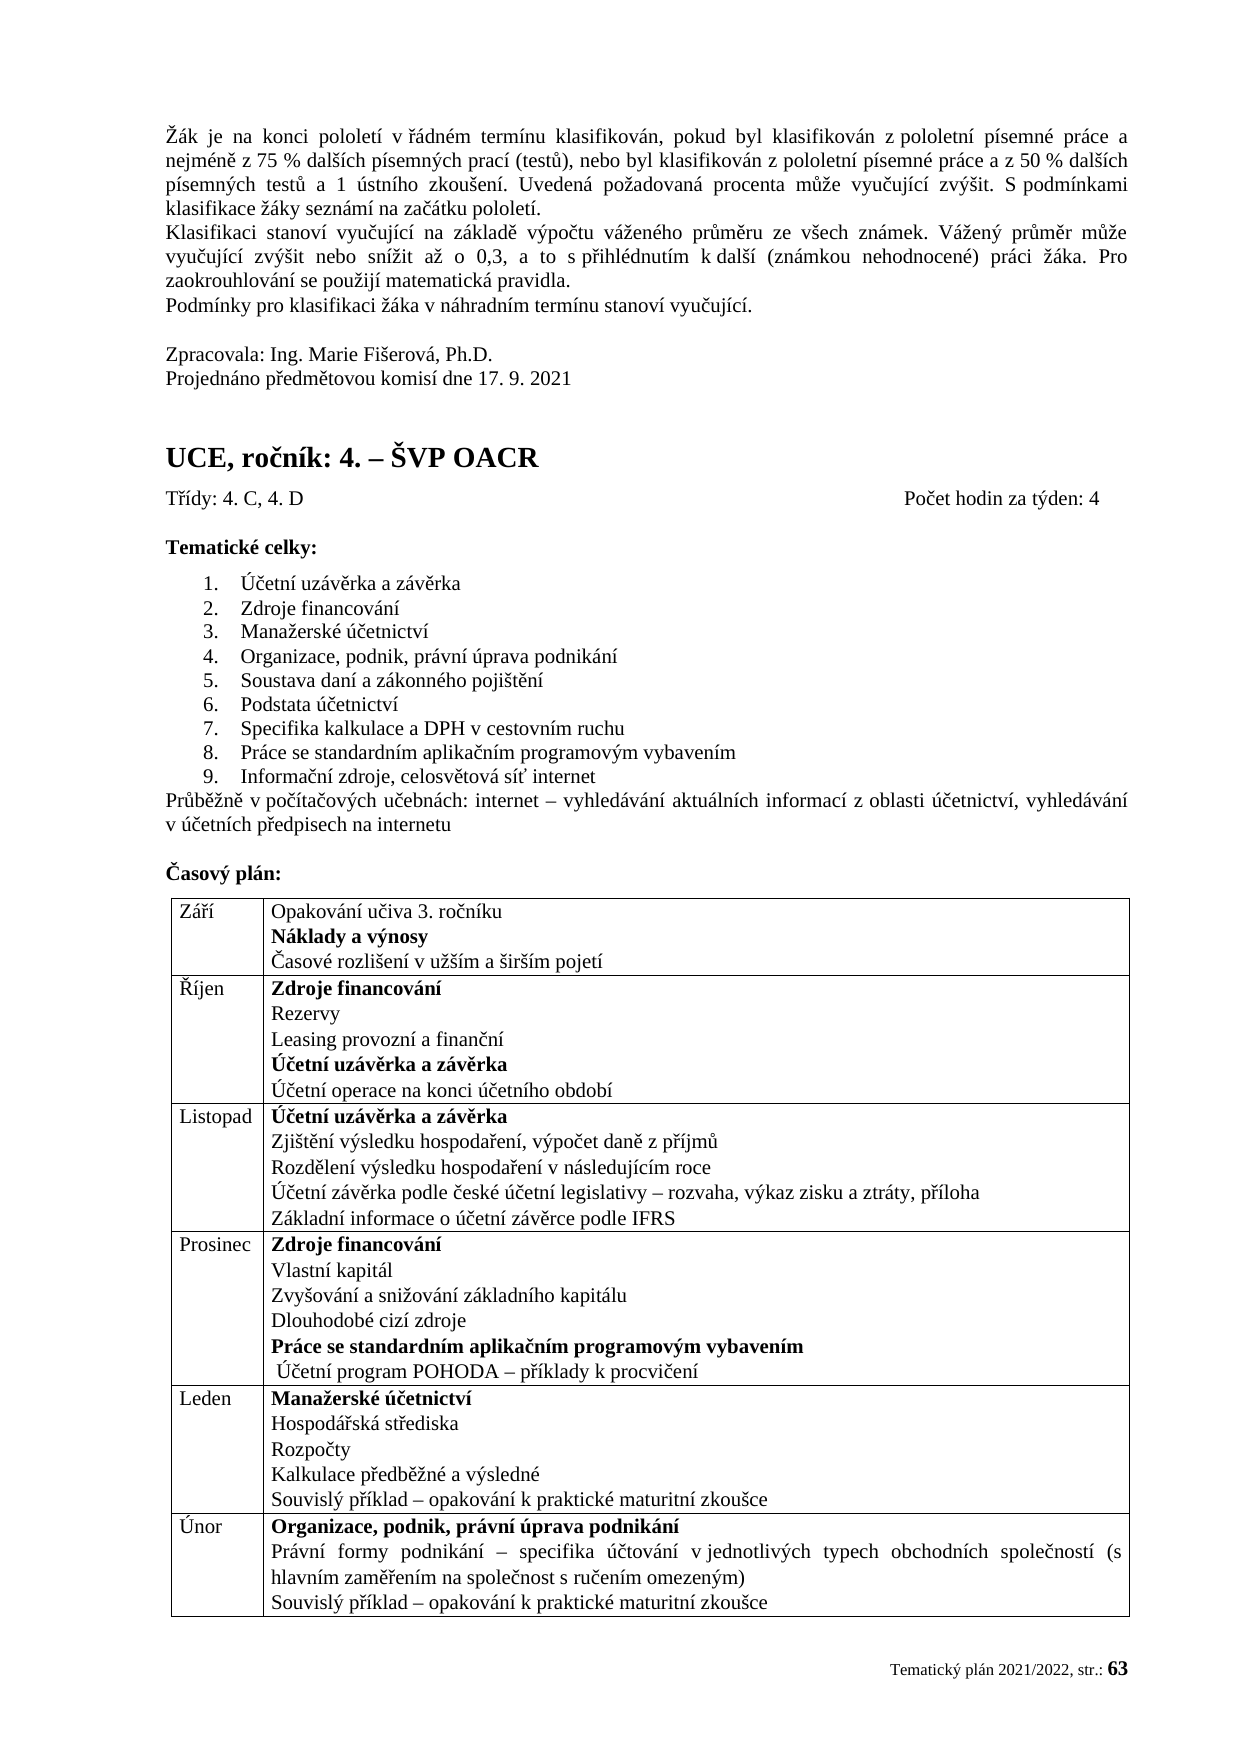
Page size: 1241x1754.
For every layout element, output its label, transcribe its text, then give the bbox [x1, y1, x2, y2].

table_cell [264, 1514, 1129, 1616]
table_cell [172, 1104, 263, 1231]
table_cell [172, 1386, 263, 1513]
list Zdroje financování [203, 595, 1128, 619]
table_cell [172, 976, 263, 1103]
text Třídy: 4. C, 4. D Počet hodin za týden: 4 [165, 486, 1128, 510]
text Podmínky pro klasifikaci žáka v náhradním termínu stanoví vyučující. [165, 292, 1128, 317]
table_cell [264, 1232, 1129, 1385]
list Soustava daní a zákonného pojištění [203, 668, 1128, 692]
text Projednáno předmětovou komisí dne 17. 9. 2021 [165, 366, 1128, 390]
text Žák je na konci pololetí v řádném termínu klasifikován, pokud byl klasifikován z pololetní písemné práce a nejméně z 75 % dalších písemných prací (testů), nebo byl klasifikován z pololetní písemné práce a z 50 % dalších písemných testů a 1 ústního zkoušení. Uvedená požadovaná procenta může vyučující zvýšit. S podmínkami klasifikace žáky seznámí na začátku pololetí. [165, 124, 1128, 220]
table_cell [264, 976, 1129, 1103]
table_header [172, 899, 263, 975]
list Práce se standardním aplikačním programovým vybavením [203, 740, 1128, 764]
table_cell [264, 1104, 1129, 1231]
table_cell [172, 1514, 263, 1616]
text UCE, ročník: 4. – ŠVP OACR [165, 440, 1128, 473]
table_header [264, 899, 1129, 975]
list Manažerské účetnictví [203, 619, 1128, 643]
text Tematické celky: [165, 535, 1128, 559]
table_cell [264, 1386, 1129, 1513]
list Informační zdroje, celosvětová síť internet [203, 764, 1128, 788]
text Klasifikaci stanoví vyučující na základě výpočtu váženého průměru ze všech známek. Vážený průměr může vyučující zvýšit nebo snížit až o 0,3, a to s přihlédnutím k další (známkou nehodnocené) práci žáka. Pro zaokrouhlování se použijí matematická pravidla. [165, 220, 1128, 292]
list Podstata účetnictví [203, 692, 1128, 716]
text Zpracovala: Ing. Marie Fišerová, Ph.D. [165, 342, 1128, 366]
list Specifika kalkulace a DPH v cestovním ruchu [203, 716, 1128, 740]
list Organizace, podnik, právní úprava podnikání [203, 643, 1128, 668]
text Časový plán: [165, 861, 1128, 885]
list Účetní uzávěrka a závěrka [203, 571, 1128, 595]
text Průběžně v počítačových učebnách: internet – vyhledávání aktuálních informací z oblasti účetnictví, vyhledávání v účetních předpisech na internetu [165, 788, 1128, 836]
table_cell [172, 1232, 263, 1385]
